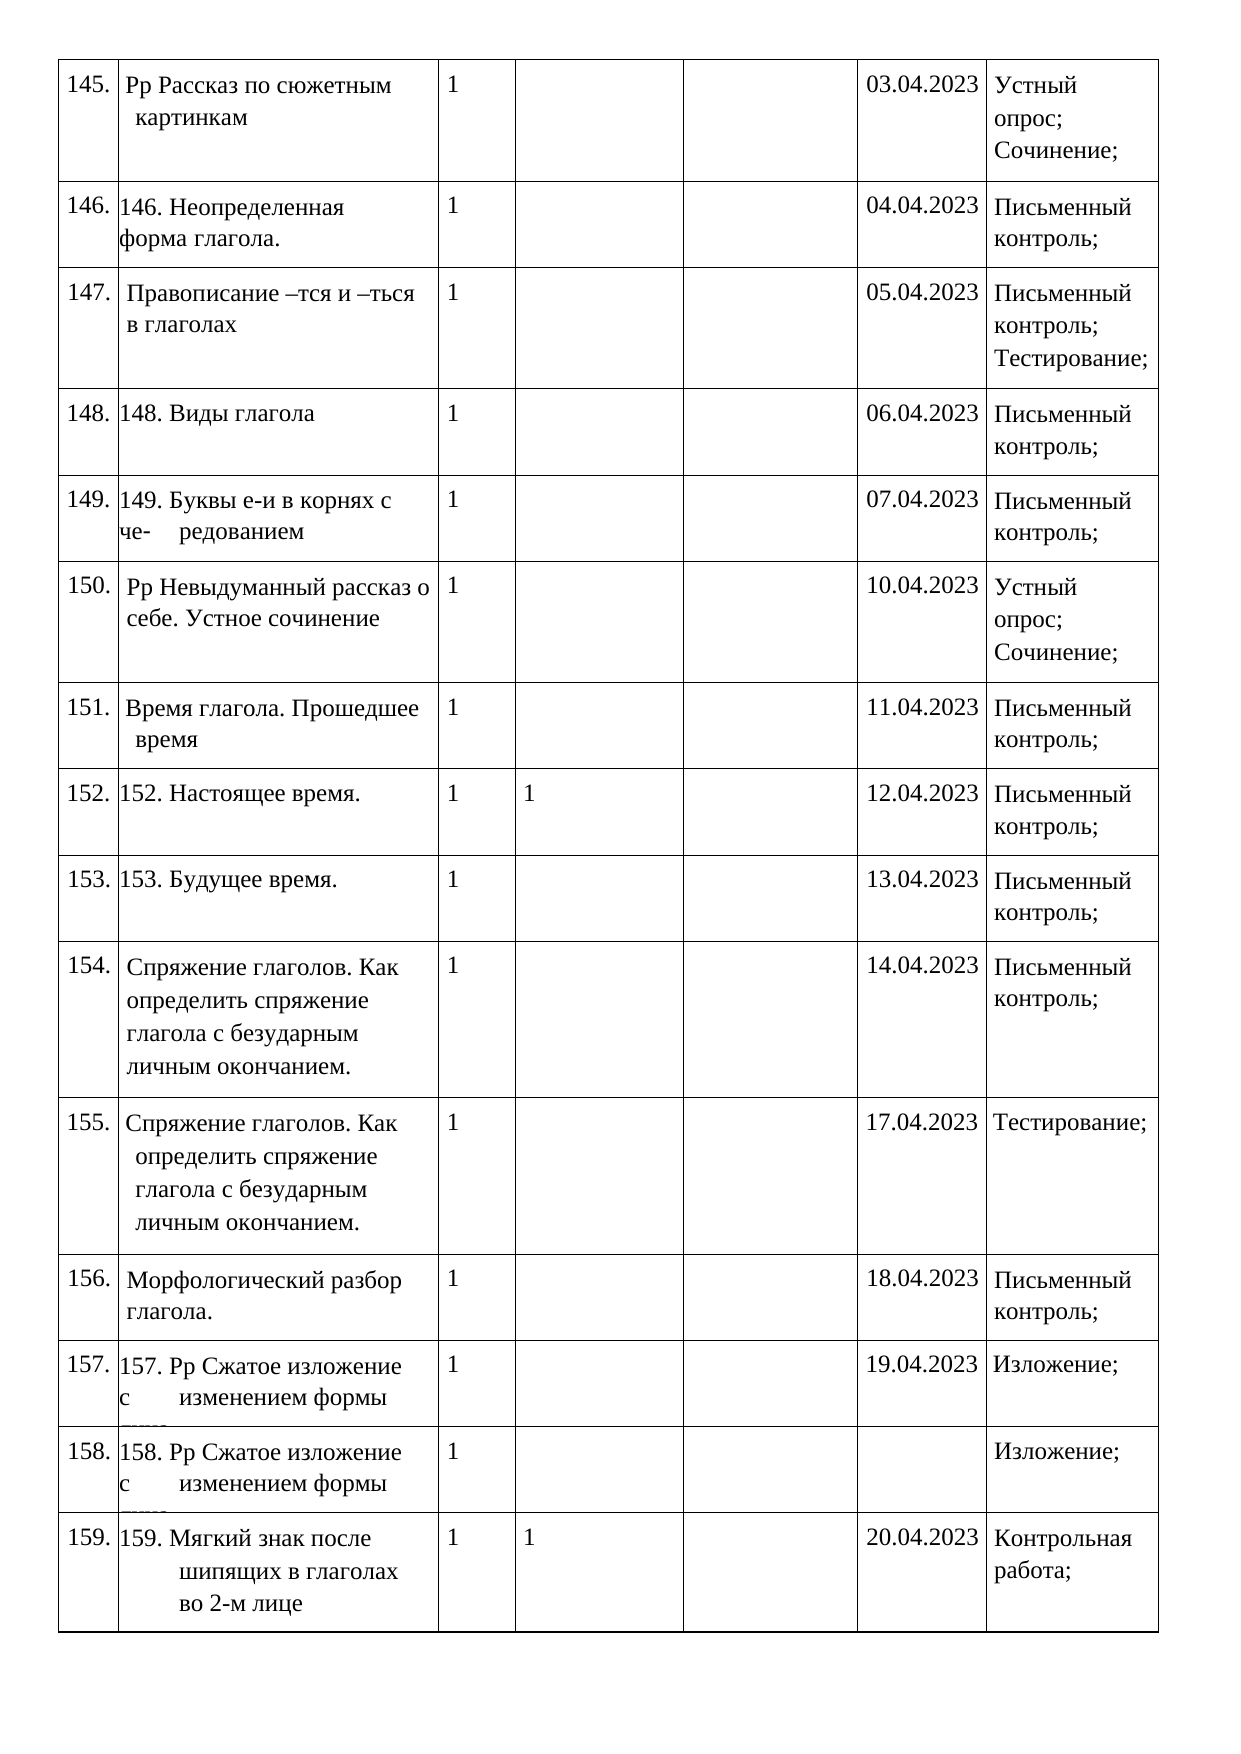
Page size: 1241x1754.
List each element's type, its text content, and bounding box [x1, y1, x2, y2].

table_cell [516, 942, 683, 1097]
table_cell Изложение; [987, 1427, 1158, 1512]
table_cell Письменный контроль; [987, 683, 1158, 768]
table_cell 146. [59, 182, 118, 267]
table_cell 153. [59, 856, 118, 941]
table_cell 150. [59, 562, 118, 682]
table_cell 1 [439, 1513, 515, 1631]
table_cell Контрольная работа; [987, 1513, 1158, 1631]
table_cell [684, 562, 857, 682]
table_header [684, 60, 857, 181]
table_cell [516, 856, 683, 941]
table_cell [684, 1341, 857, 1426]
table_cell [516, 1098, 683, 1253]
table_cell 148. Виды глагола [119, 389, 438, 474]
table_cell 149. Буквы е-и в корнях с че​‐ редованием [119, 476, 438, 561]
table_header 03.04.2023 [858, 60, 986, 181]
table_cell [684, 683, 857, 768]
table_cell [684, 769, 857, 854]
table_cell [516, 1341, 683, 1426]
table_header 1 [439, 60, 515, 181]
table_cell 152. [59, 769, 118, 854]
table_cell [684, 182, 857, 267]
table_cell [516, 389, 683, 474]
table_cell 05.04.2023 [858, 268, 986, 388]
table_cell 146. Неопределенная форма глагола. [119, 182, 438, 267]
table_cell 151. [59, 683, 118, 768]
table_cell Письменный контроль; [987, 769, 1158, 854]
table_cell Письменный контроль; [987, 856, 1158, 941]
table_cell 1 [516, 769, 683, 854]
table_cell Устный опрос; Сочинение; [987, 562, 1158, 682]
table_cell 148. [59, 389, 118, 474]
table_cell Изложение; [987, 1341, 1158, 1426]
table_cell 1 [439, 268, 515, 388]
table_cell 04.04.2023 [858, 182, 986, 267]
table_cell Письменный контроль; [987, 389, 1158, 474]
table_cell Письменный контроль; [987, 476, 1158, 561]
table_cell [684, 856, 857, 941]
table_cell Рр Невыдуманный рассказ о себе. Устное сочинение [119, 562, 438, 682]
table_cell 1 [439, 1255, 515, 1340]
table_cell Письменный контроль; [987, 942, 1158, 1097]
table_header 145. [59, 60, 118, 181]
table_cell [684, 1255, 857, 1340]
table_cell [684, 268, 857, 388]
table_cell Письменный контроль; [987, 1255, 1158, 1340]
table_cell Письменный контроль; [987, 182, 1158, 267]
table_cell 06.04.2023 [858, 389, 986, 474]
table_cell 154. [59, 942, 118, 1097]
table_cell 1 [439, 1341, 515, 1426]
table_cell 159. [59, 1513, 118, 1631]
table_cell Морфологический разбор глагола. [119, 1255, 438, 1340]
table_cell 157. Рр Сжатое изложение с изменением формы лица. [119, 1341, 438, 1426]
table_cell [516, 476, 683, 561]
table_cell 147. [59, 268, 118, 388]
table_cell [684, 1427, 857, 1512]
table_cell 13.04.2023 [858, 856, 986, 941]
table_cell 159. Мягкий знак после шипящих в глаголах во 2-м лице единственного числа. [119, 1513, 438, 1631]
table_cell 158. Рр Сжатое изложение с изменением формы лица. [119, 1427, 438, 1512]
table_cell 20.04.2023 [858, 1513, 986, 1631]
table_cell Тестирование; [987, 1098, 1158, 1253]
table_cell Письменный контроль; Тестирование; [987, 268, 1158, 388]
table_cell 1 [439, 1098, 515, 1253]
table_cell [684, 389, 857, 474]
table_cell 1 [439, 942, 515, 1097]
table_cell 18.04.2023 [858, 1255, 986, 1340]
table_cell 1 [439, 769, 515, 854]
table_cell 152. Настоящее время. [119, 769, 438, 854]
table_cell 158. [59, 1427, 118, 1512]
table_cell 1 [439, 476, 515, 561]
table_cell [516, 182, 683, 267]
table_cell 11.04.2023 [858, 683, 986, 768]
table_cell 1 [439, 389, 515, 474]
table_header Рр Рассказ по сюжетным картинкам [119, 60, 438, 181]
table_cell 1 [439, 683, 515, 768]
table_cell [516, 562, 683, 682]
table_cell 1 [439, 1427, 515, 1512]
table_cell [858, 1427, 986, 1512]
table_cell [516, 268, 683, 388]
table_cell [516, 1255, 683, 1340]
table_cell [684, 942, 857, 1097]
table_cell 149. [59, 476, 118, 561]
table_header Устный опрос; Сочинение; [987, 60, 1158, 181]
table_cell 1 [439, 182, 515, 267]
table_cell 157. [59, 1341, 118, 1426]
table_cell 1 [516, 1513, 683, 1631]
table_cell 17.04.2023 [858, 1098, 986, 1253]
table_cell Спряжение глаголов. Как определить спряжение глагола с безударным личным окончанием. [119, 1098, 438, 1253]
table_cell [684, 476, 857, 561]
table_cell [516, 1427, 683, 1512]
table_cell [684, 1513, 857, 1631]
table_cell Спряжение глаголов. Как определить спряжение глагола с безударным личным окончанием. [119, 942, 438, 1097]
table_cell 155. [59, 1098, 118, 1253]
table_cell 19.04.2023 [858, 1341, 986, 1426]
table_cell 12.04.2023 [858, 769, 986, 854]
table_cell 07.04.2023 [858, 476, 986, 561]
table_header [516, 60, 683, 181]
table_cell 10.04.2023 [858, 562, 986, 682]
table_cell Время глагола. Прошедшее время [119, 683, 438, 768]
table_cell [516, 683, 683, 768]
table_cell 1 [439, 856, 515, 941]
table_cell 153. Будущее время. [119, 856, 438, 941]
table_cell 14.04.2023 [858, 942, 986, 1097]
table_cell 1 [439, 562, 515, 682]
table_cell 156. [59, 1255, 118, 1340]
table_cell Правописание –тся и –ться в глаголах [119, 268, 438, 388]
table_cell [684, 1098, 857, 1253]
